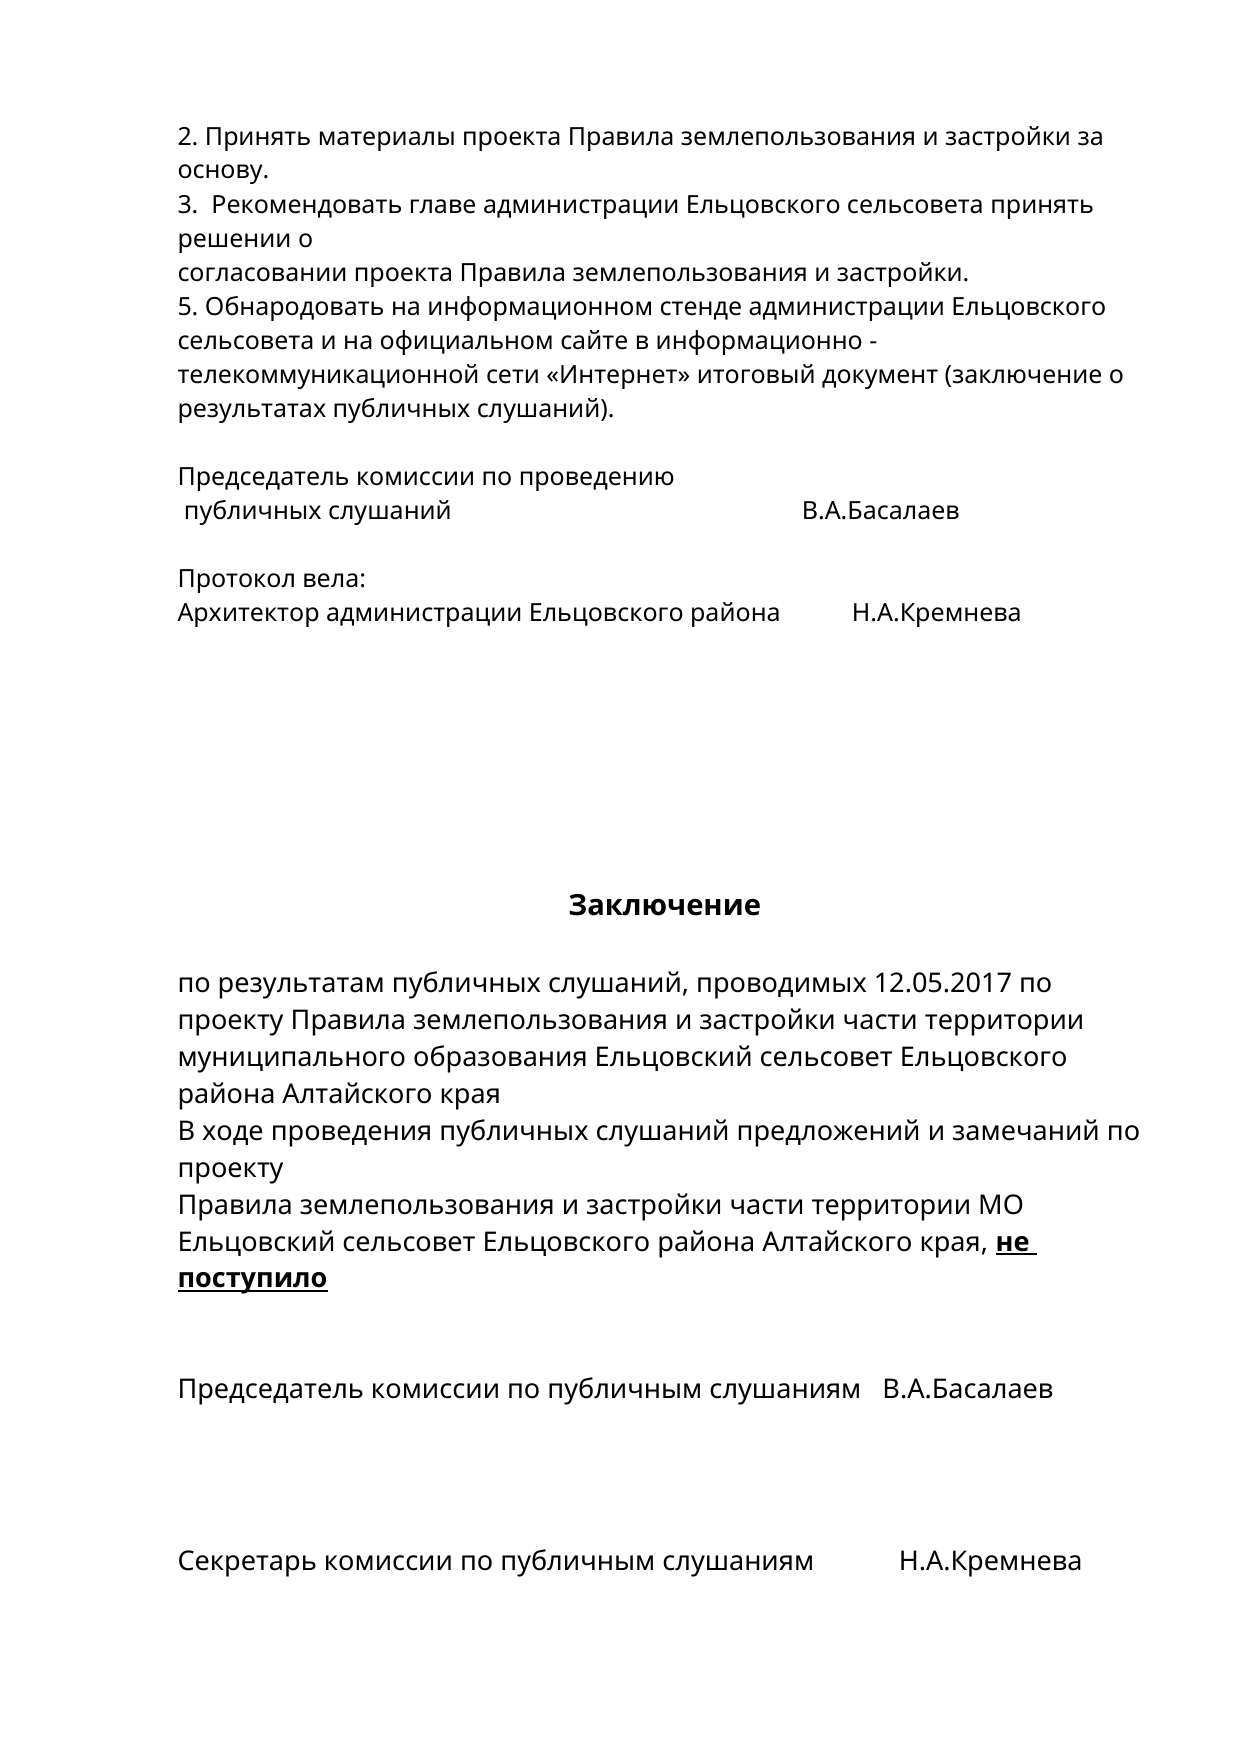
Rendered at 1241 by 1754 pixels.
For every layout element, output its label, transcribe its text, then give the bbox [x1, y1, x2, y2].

text В ходе проведения публичных слушаний предложений и замечаний по проекту [177, 1111, 1152, 1185]
text Председатель комиссии по проведению [177, 459, 1152, 493]
text согласовании проекта Правила землепользования и застройки. [177, 254, 1152, 288]
text Правила землепользования и застройки части территории МО Ельцовский сельсовет Ельцовского района Алтайского края, не поступило [177, 1185, 1152, 1296]
text публичных слушаний В.А.Басалаев [177, 493, 1152, 527]
text 3. Рекомендовать главе администрации Ельцовского сельсовета принять решении о [177, 186, 1152, 254]
text Протокол вела: [177, 561, 1152, 595]
text 2. Принять материалы проекта Правила землепользования и застройки за основу. [177, 118, 1152, 186]
text Заключение [177, 884, 1152, 924]
text 5. Обнародовать на информационном стенде администрации Ельцовского сельсовета и на официальном сайте в информационно -телекоммуникационной сети «Интернет» итоговый документ (заключение о результатах публичных слушаний). [177, 288, 1152, 425]
text по результатам публичных слушаний, проводимых 12.05.2017 по проекту Правила землепользования и застройки части территории муниципального образования Ельцовский сельсовет Ельцовского района Алтайского края [177, 964, 1152, 1111]
text Архитектор администрации Ельцовского района Н.А.Кремнева [177, 595, 1152, 629]
text Председатель комиссии по публичным слушаниям В.А.Басалаев [177, 1369, 1152, 1406]
text Секретарь комиссии по публичным слушаниям Н.А.Кремнева [177, 1541, 1152, 1578]
